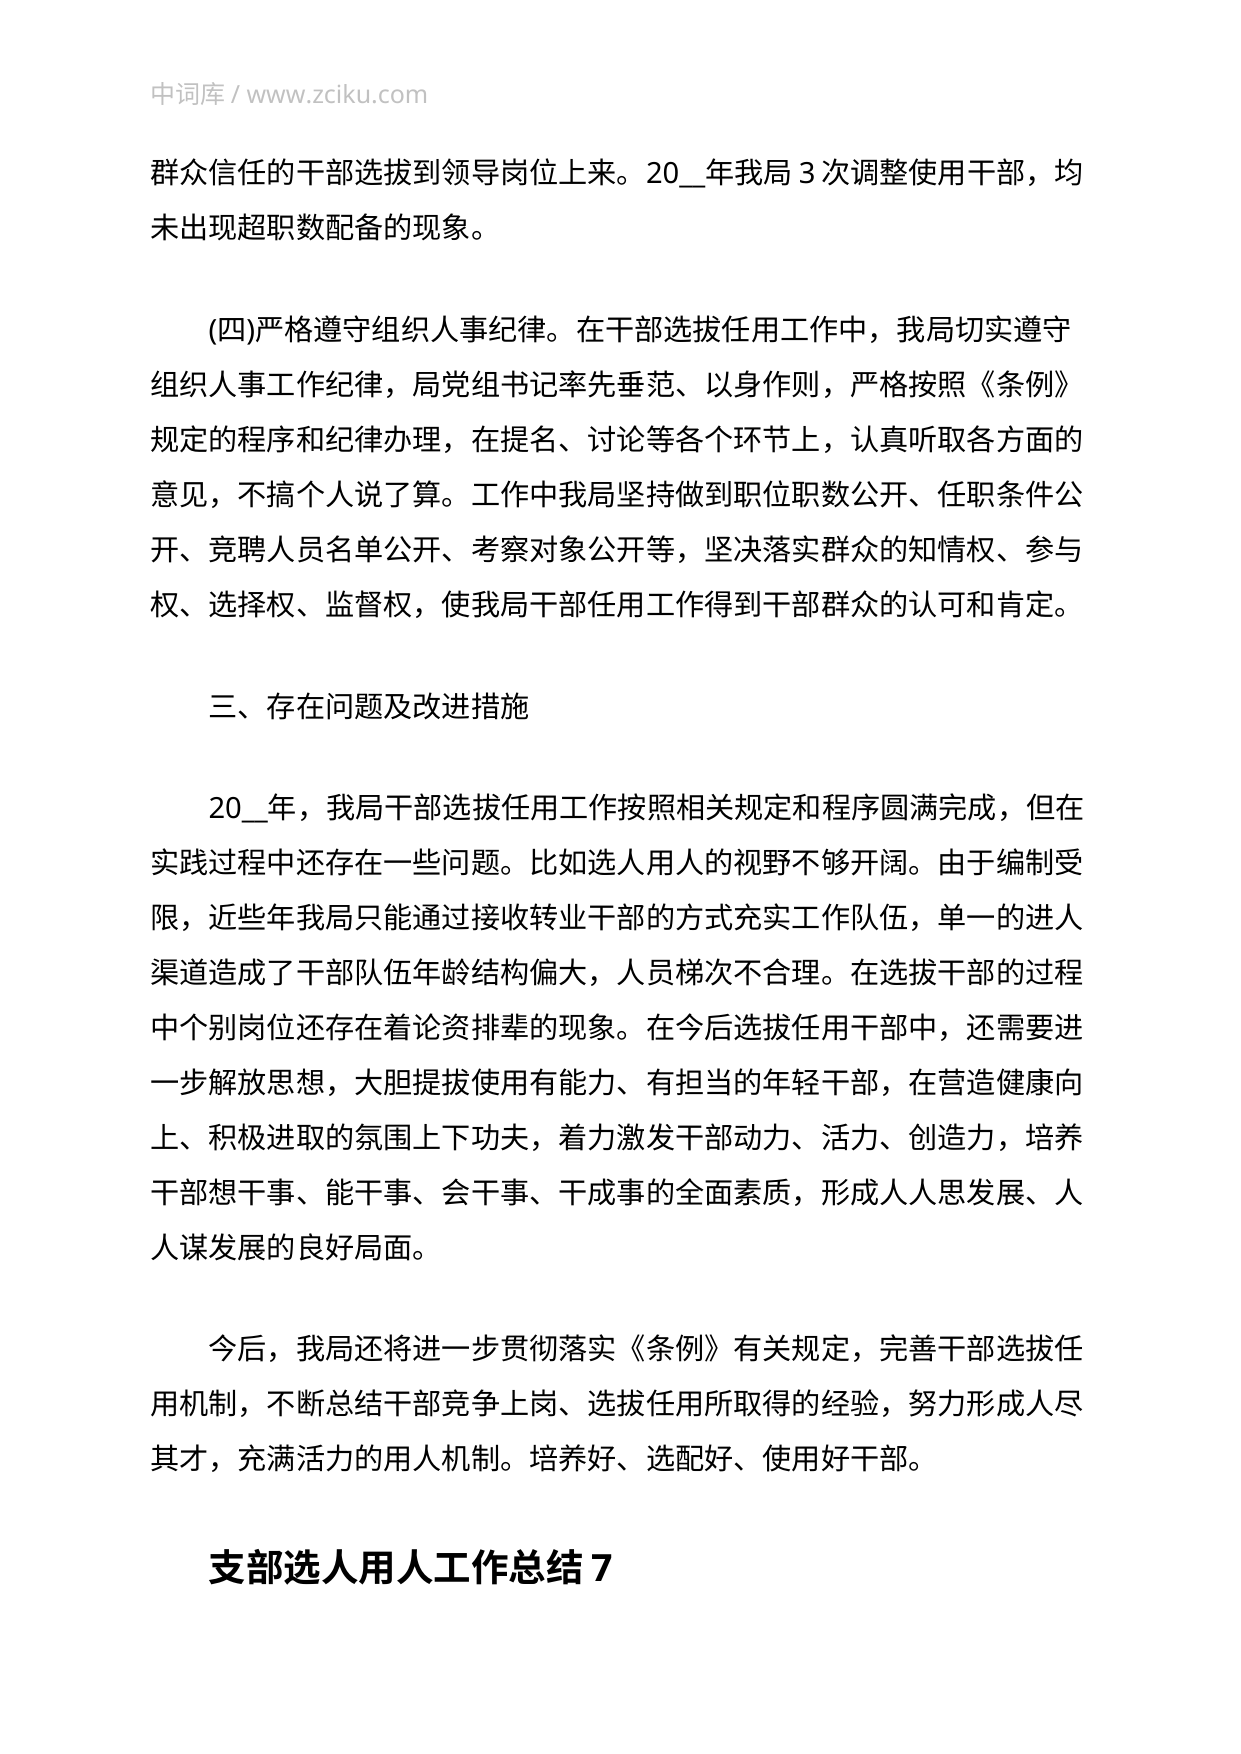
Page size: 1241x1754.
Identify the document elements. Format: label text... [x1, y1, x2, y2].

text 支部选人用人工作总结7 [150, 1537, 1090, 1592]
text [150, 150, 1090, 247]
text 今后，我局还将进一步贯彻落实《条例》有关规定，完善干部选拔任用机制，不断总结干部竞争上岗、选拔任用所取得的经验，努力形成人尽其才，充满活力的用人机制。培养好、选配好、使用好干部。 [150, 1326, 1090, 1478]
text 20__年，我局干部选拔任用工作按照相关规定和程序圆满完成，但在实践过程中还存在一些问题。比如选人用人的视野不够开阔。由于编制受限，近些年我局只能通过接收转业干部的方式充实工作队伍，单一的进人渠道造成了干部队伍年龄结构偏大，人员梯次不合理。在选拔干部的过程中个别岗位还存在着论资排辈的现象。在今后选拔任用干部中，还需要进一步解放思想，大胆提拔使用有能力、有担当的年轻干部，在营造健康向上、积极进取的氛围上下功夫，着力激发干部动力、活力、创造力，培养干部想干事、能干事、会干事、干成事的全面素质，形成人人思发展、人人谋发展的良好局面。 [150, 785, 1090, 1266]
text (四)严格遵守组织人事纪律。在干部选拔任用工作中，我局切实遵守组织人事工作纪律，局党组书记率先垂范、以身作则，严格按照《条例》规定的程序和纪律办理，在提名、讨论等各个环节上，认真听取各方面的意见，不搞个人说了算。工作中我局坚持做到职位职数公开、任职条件公开、竞聘人员名单公开、考察对象公开等，坚决落实群众的知情权、参与权、选择权、监督权，使我局干部任用工作得到干部群众的认可和肯定。 [150, 307, 1090, 624]
text 三、存在问题及改进措施 [150, 683, 1090, 725]
